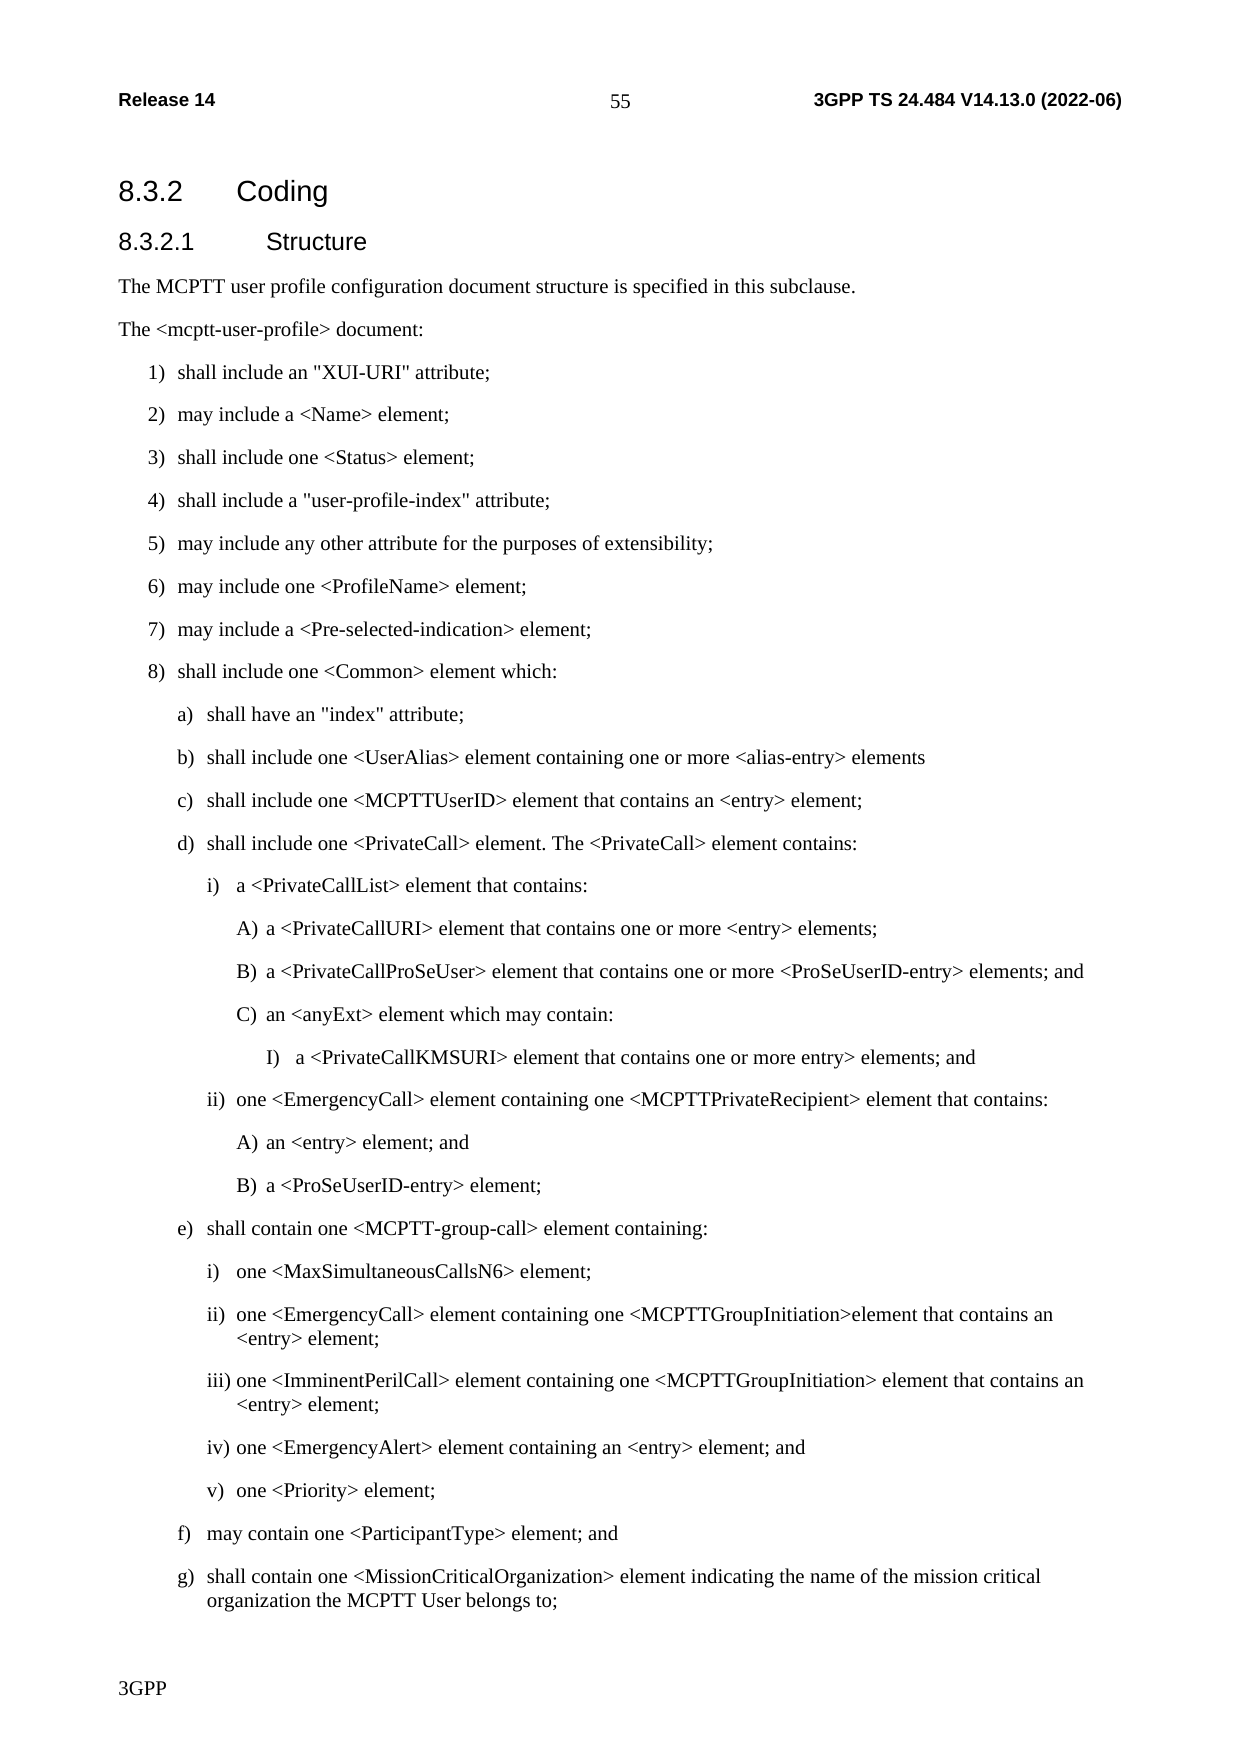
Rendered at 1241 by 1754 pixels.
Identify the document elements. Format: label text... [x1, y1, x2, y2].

text i) a <PrivateCallList> element that contains: [207, 873, 1122, 897]
text B) a <ProSeUserID-entry> element; [236, 1173, 1122, 1197]
text 4) shall include a "user-profile-index" attribute; [148, 488, 1122, 512]
text f) may contain one <ParticipantType> element; and [177, 1521, 1122, 1545]
text The MCPTT user profile configuration document structure is specified in this subclause. [118, 274, 1122, 298]
text 1) shall include an "XUI-URI" attribute; [148, 359, 1122, 384]
text 7) may include a <Pre-selected-indication> element; [148, 616, 1122, 641]
text 3) shall include one <Status> element; [148, 445, 1122, 469]
text v) one <Priority> element; [207, 1478, 1122, 1502]
text ii) one <EmergencyCall> element containing one <MCPTTPrivateRecipient> element that contains: [207, 1087, 1122, 1111]
text B) a <PrivateCallProSeUser> element that contains one or more <ProSeUserID-entry> elements; and [236, 959, 1122, 983]
text a) shall have an "index" attribute; [177, 702, 1122, 726]
text 6) may include one <ProfileName> element; [148, 574, 1122, 598]
text ii) one <EmergencyCall> element containing one <MCPTTGroupInitiation>element that contains an <entry> element; [207, 1301, 1122, 1349]
text 2) may include a <Name> element; [148, 402, 1122, 426]
text d) shall include one <PrivateCall> element. The <PrivateCall> element contains: [177, 831, 1122, 854]
text 8) shall include one <Common> element which: [148, 659, 1122, 683]
subtitle 8.3.2.1 Structure [118, 226, 1122, 255]
text c) shall include one <MCPTTUserID> element that contains an <entry> element; [177, 788, 1122, 812]
text A) an <entry> element; and [236, 1130, 1122, 1154]
text e) shall contain one <MCPTT-group-call> element containing: [177, 1216, 1122, 1240]
text i) one <MaxSimultaneousCallsN6> element; [207, 1259, 1122, 1283]
text b) shall include one <UserAlias> element containing one or more <alias-entry> elements [177, 745, 1122, 769]
text C) an <anyExt> element which may contain: [236, 1002, 1122, 1026]
text 5) may include any other attribute for the purposes of extensibility; [148, 531, 1122, 555]
text I) a <PrivateCallKMSURI> element that contains one or more entry> elements; and [266, 1044, 1122, 1069]
text The <mcptt-user-profile> document: [118, 317, 1122, 341]
text iii) one <ImminentPerilCall> element containing one <MCPTTGroupInitiation> element that contains an <entry> element; [207, 1368, 1122, 1416]
subtitle 8.3.2 Coding [118, 174, 1122, 208]
text A) a <PrivateCallURI> element that contains one or more <entry> elements; [236, 916, 1122, 940]
text g) shall contain one <MissionCriticalOrganization> element indicating the name of the mission critical organization the MCPTT User belongs to; [177, 1564, 1122, 1612]
text iv) one <EmergencyAlert> element containing an <entry> element; and [207, 1435, 1122, 1459]
